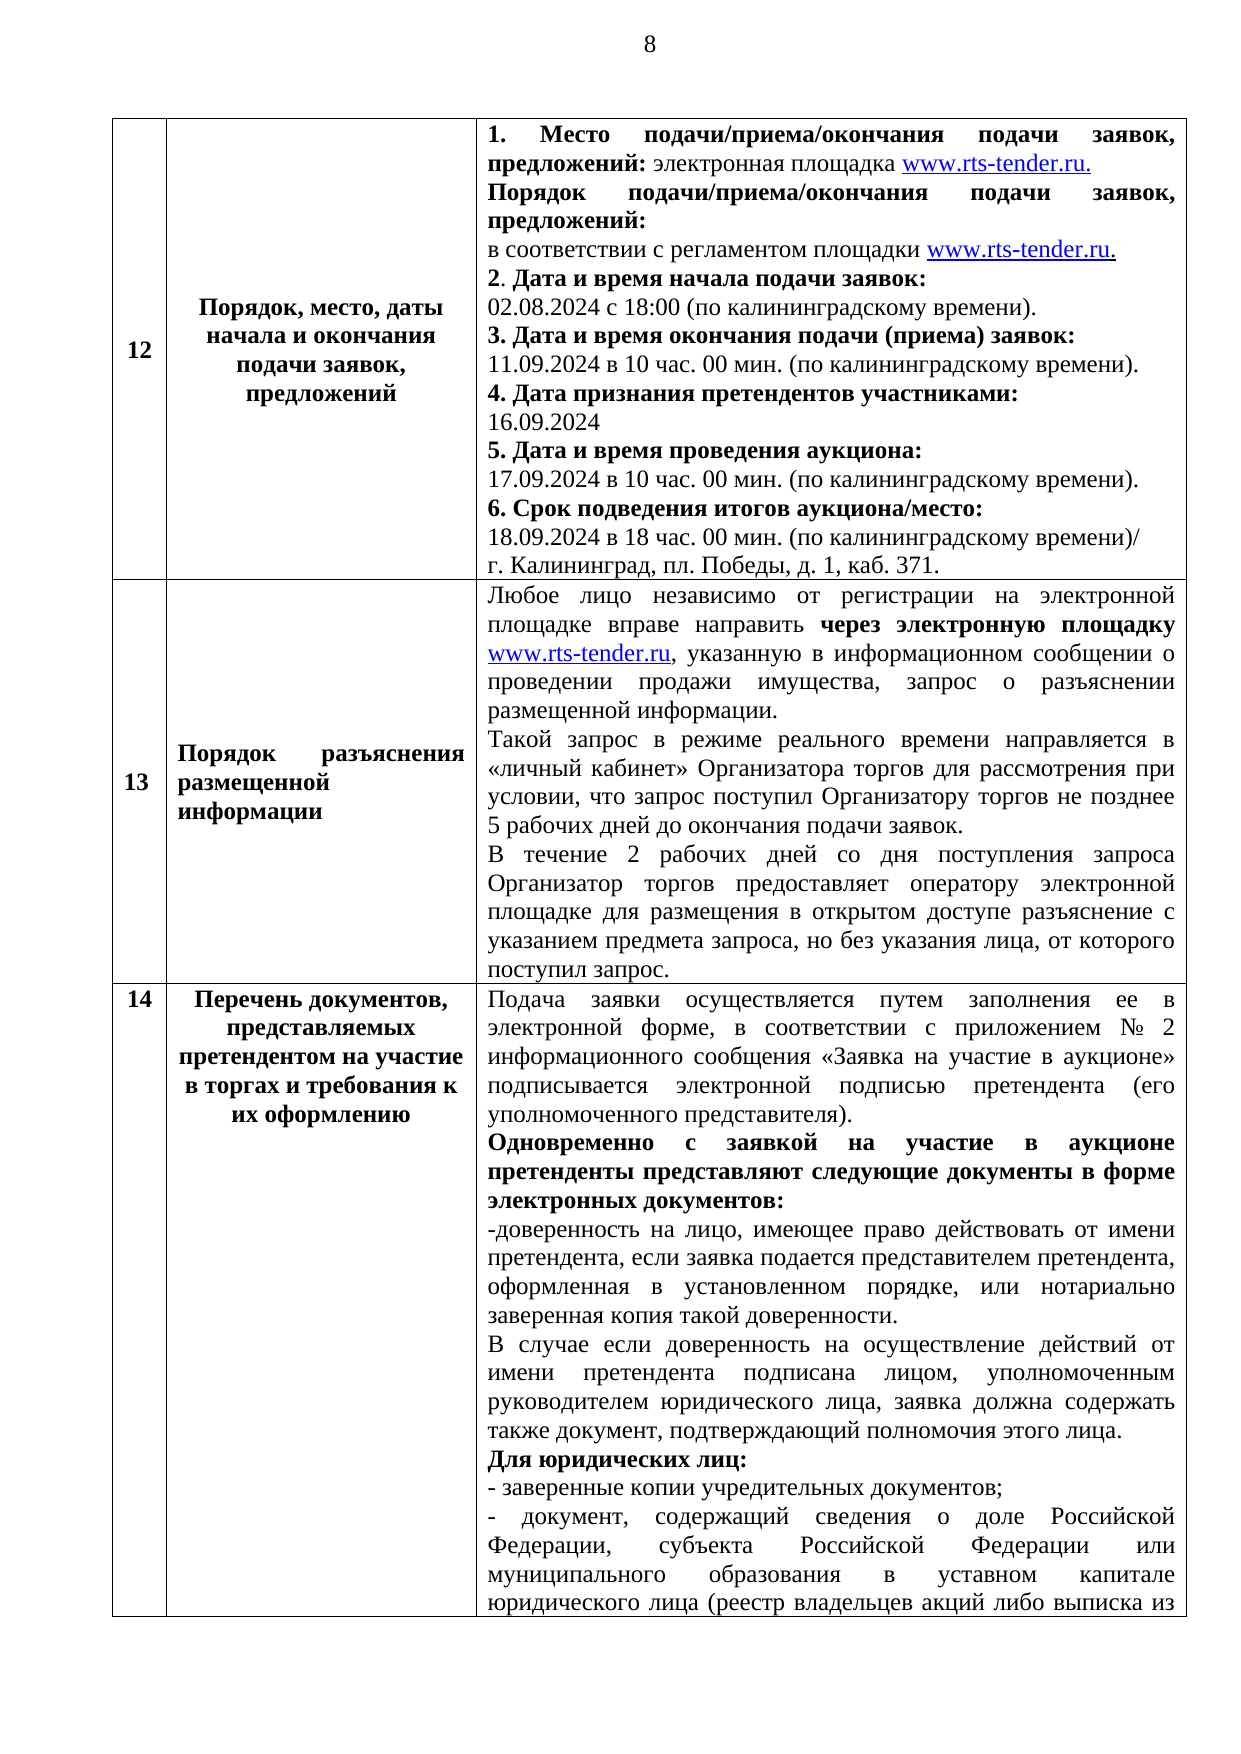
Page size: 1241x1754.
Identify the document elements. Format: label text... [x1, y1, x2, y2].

table_cell Порядок разъяснения размещенной информации [167, 580, 476, 983]
table_cell 14 [113, 984, 166, 1616]
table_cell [167, 984, 476, 1616]
table_cell Порядок, место, даты начала и окончания подачи заявок, предложений [167, 119, 476, 579]
table_cell Любое лицо независимо от регистрации на электронной площадке вправе направить через электронную площадку www.rts-tender.ru, указанную в информационном сообщении о проведении продажи имущества, запрос о разъяснении размещенной информации. Такой запрос в режиме реального времени направляется в «личный кабинет» Организатора торгов для рассмотрения при условии, что запрос поступил Организатору торгов не позднее 5 рабочих дней до окончания подачи заявок. В течение 2 рабочих дней со дня поступления запроса Организатор торгов предоставляет оператору электронной площадке для размещения в открытом доступе разъяснение с указанием предмета запроса, но без указания лица, от которого поступил запрос. [477, 580, 1186, 983]
table_cell 12 [113, 119, 166, 579]
table_cell 13 [113, 580, 166, 983]
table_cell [477, 984, 1186, 1616]
table_cell 1. Место подачи/приема/окончания подачи заявок, предложений: электронная площадка www.rts-tender.ru. Порядок подачи/приема/окончания подачи заявок, предложений: в соответствии с регламентом площадки www.rts-tender.ru. 2. Дата и время начала подачи заявок: 02.08.2024 с 18:00 (по калининградскому времени). 3. Дата и время окончания подачи (приема) заявок: 11.09.2024 в 10 час. 00 мин. (по калининградскому времени). 4. Дата признания претендентов участниками: 16.09.2024 5. Дата и время проведения аукциона: 17.09.2024 в 10 час. 00 мин. (по калининградскому времени). 6. Срок подведения итогов аукциона/место: 18.09.2024 в 18 час. 00 мин. (по калининградскому времени)/ г. Калининград, пл. Победы, д. 1, каб. 371. [477, 119, 1186, 579]
